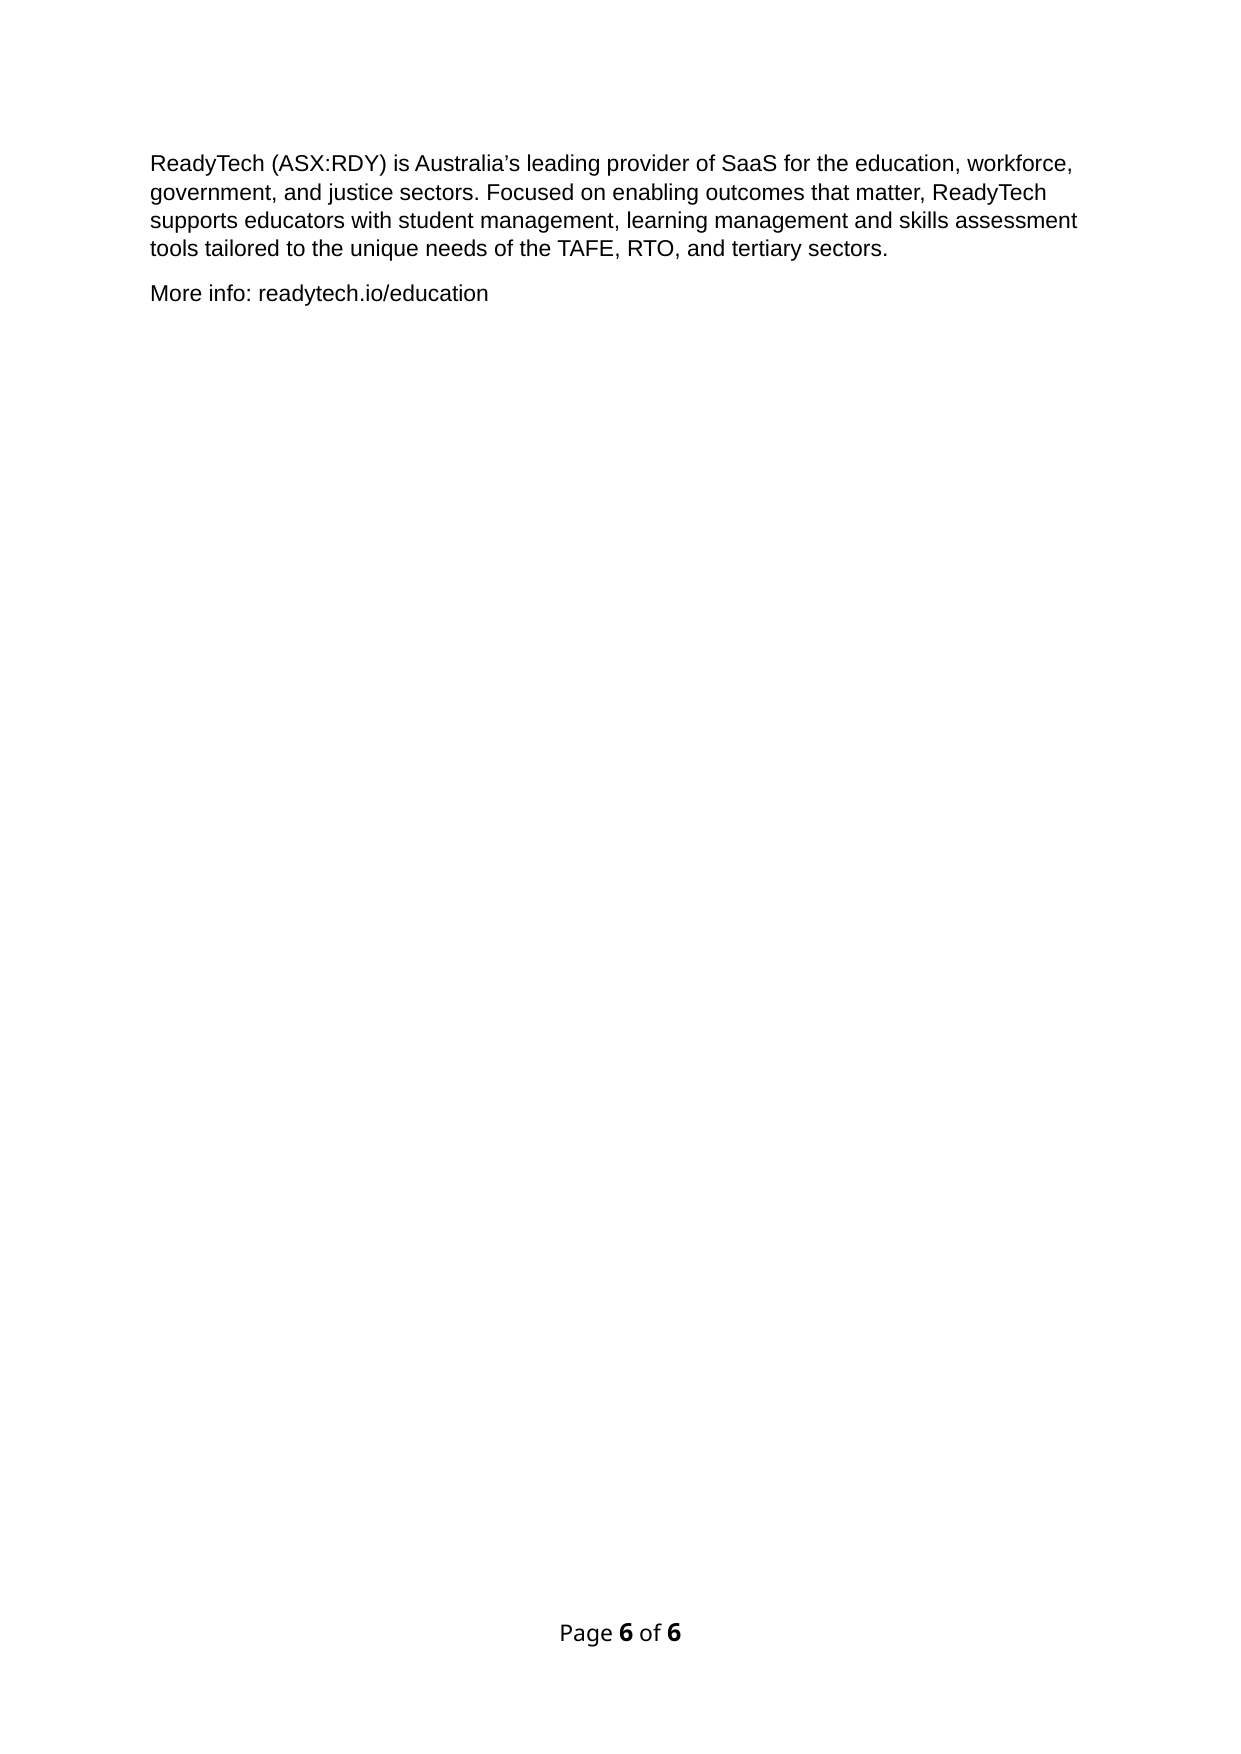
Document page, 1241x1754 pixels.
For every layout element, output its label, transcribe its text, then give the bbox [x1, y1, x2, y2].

text More info: readytech.io/education [150, 280, 1090, 307]
text ReadyTech (ASX:RDY) is Australia’s leading provider of SaaS for the education, workforce, government, and justice sectors. Focused on enabling outcomes that matter, ReadyTech supports educators with student management, learning management and skills assessment tools tailored to the unique needs of the TAFE, RTO, and tertiary sectors. [150, 150, 1090, 262]
